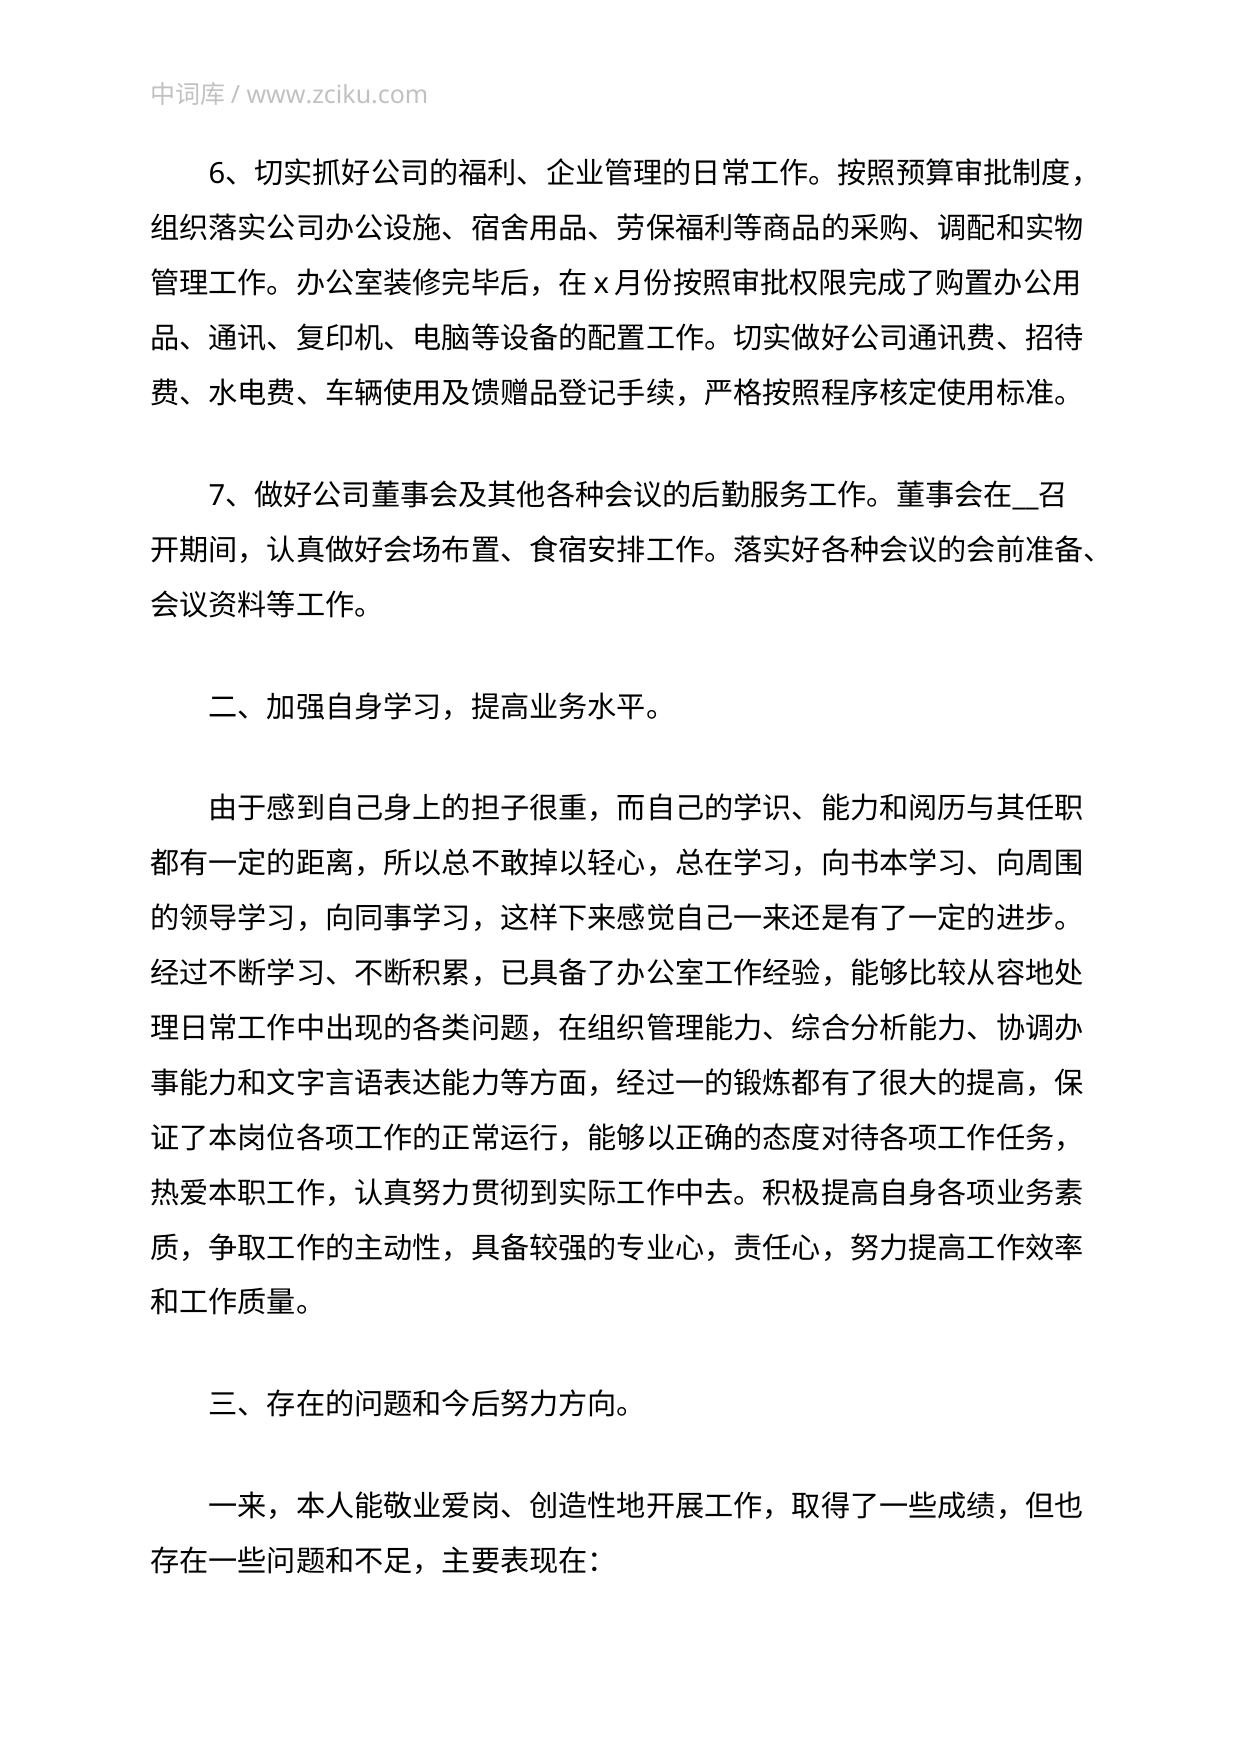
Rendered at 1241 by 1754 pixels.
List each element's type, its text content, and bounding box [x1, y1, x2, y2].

text 二、加强自身学习，提高业务水平。 [150, 683, 1090, 726]
text 7、做好公司董事会及其他各种会议的后勤服务工作。董事会在__召开期间，认真做好会场布置、食宿安排工作。落实好各种会议的会前准备、会议资料等工作。 [150, 472, 1090, 624]
text 由于感到自己身上的担子很重，而自己的学识、能力和阅历与其任职都有一定的距离，所以总不敢掉以轻心，总在学习，向书本学习、向周围的领导学习，向同事学习，这样下来感觉自己一来还是有了一定的进步。经过不断学习、不断积累，已具备了办公室工作经验，能够比较从容地处理日常工作中出现的各类问题，在组织管理能力、综合分析能力、协调办事能力和文字言语表达能力等方面，经过一的锻炼都有了很大的提高，保证了本岗位各项工作的正常运行，能够以正确的态度对待各项工作任务，热爱本职工作，认真努力贯彻到实际工作中去。积极提高自身各项业务素质，争取工作的主动性，具备较强的专业心，责任心，努力提高工作效率和工作质量。 [150, 785, 1090, 1321]
text 6、切实抓好公司的福利、企业管理的日常工作。按照预算审批制度，组织落实公司办公设施、宿舍用品、劳保福利等商品的采购、调配和实物管理工作。办公室装修完毕后，在x月份按照审批权限完成了购置办公用品、通讯、复印机、电脑等设备的配置工作。切实做好公司通讯费、招待费、水电费、车辆使用及馈赠品登记手续，严格按照程序核定使用标准。 [150, 150, 1090, 412]
text 一来，本人能敬业爱岗、创造性地开展工作，取得了一些成绩，但也存在一些问题和不足，主要表现在： [150, 1483, 1090, 1580]
text 三、存在的问题和今后努力方向。 [150, 1381, 1090, 1423]
